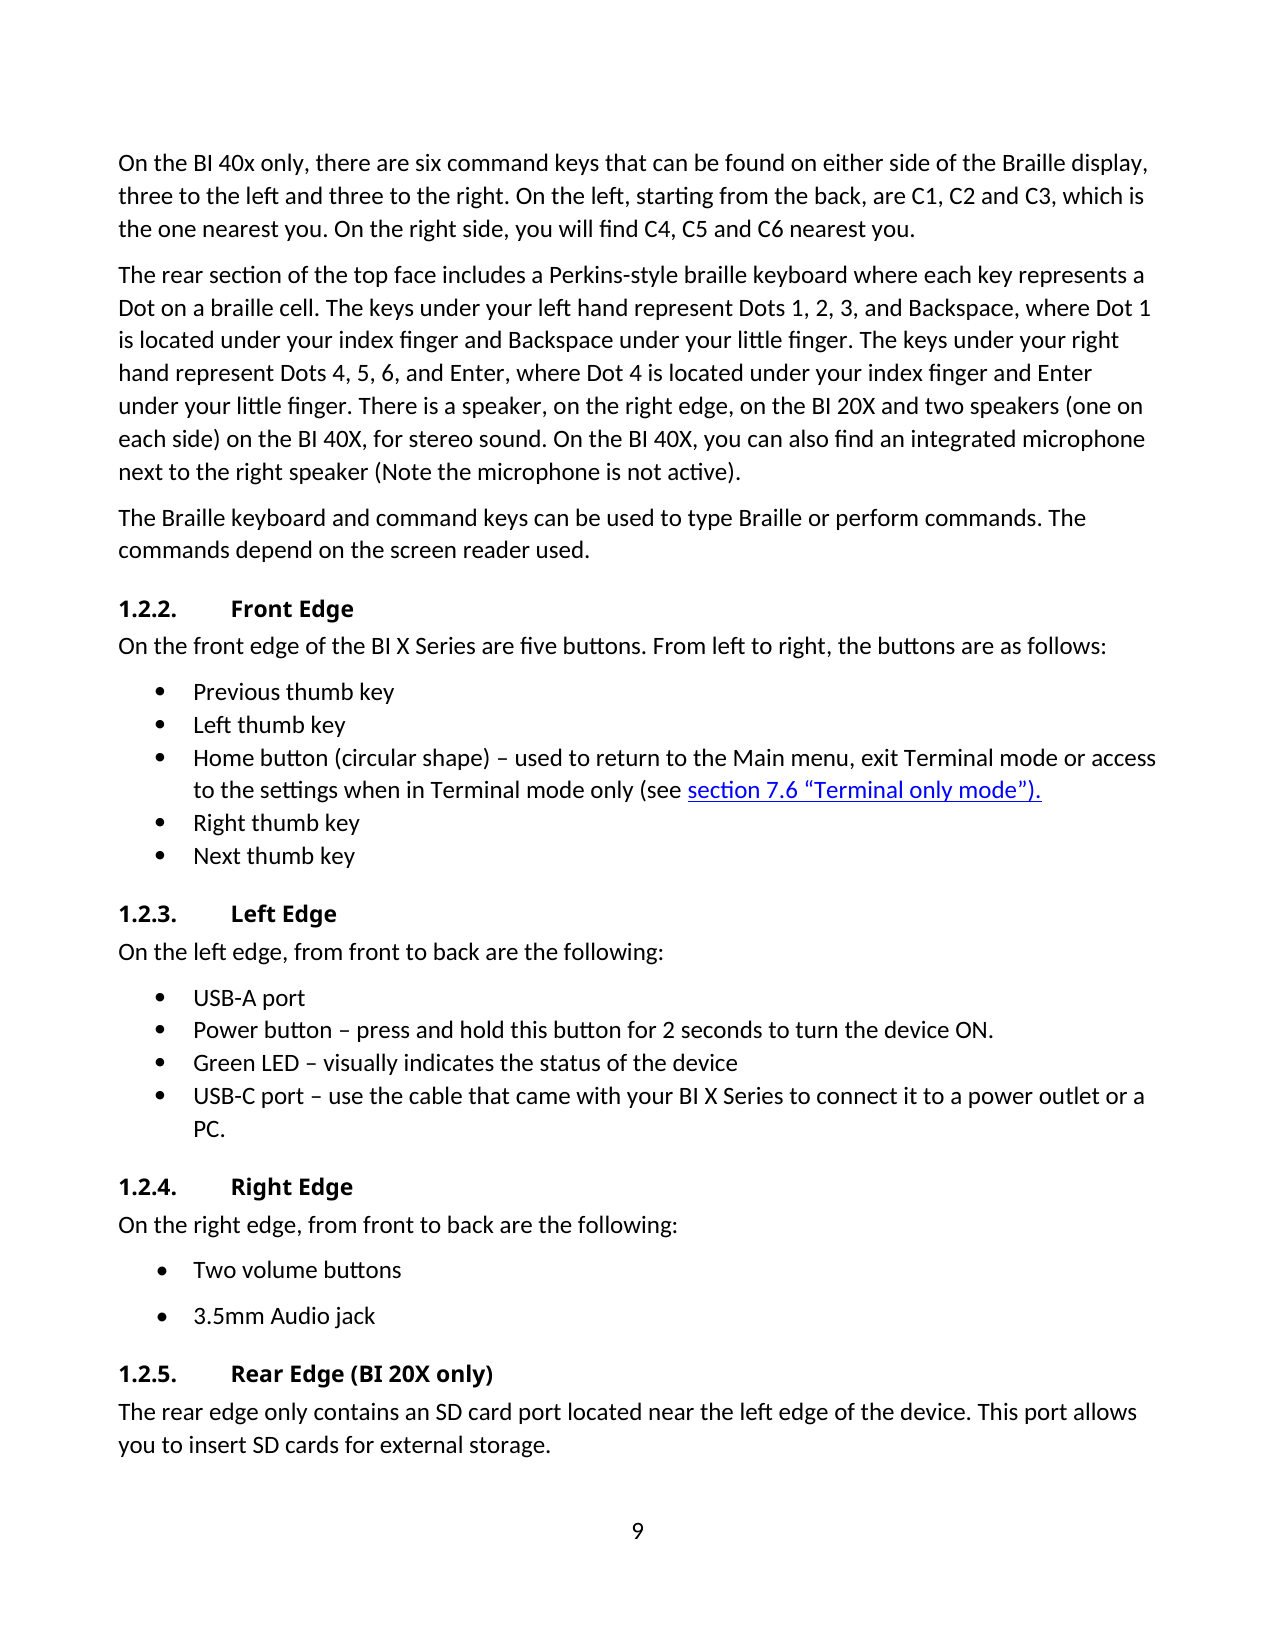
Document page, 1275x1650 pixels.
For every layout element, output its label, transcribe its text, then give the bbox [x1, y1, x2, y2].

text On the right edge, from front to back are the following: [118, 1209, 1157, 1240]
list Next thumb key [156, 841, 1157, 871]
list USB-C port – use the cable that came with your BI X Series to connect it to a power outlet or a PC. [156, 1081, 1157, 1144]
subtitle Front Edge [118, 593, 1157, 624]
text The Braille keyboard and command keys can be used to type Braille or perform commands. The commands depend on the screen reader used. [118, 502, 1157, 565]
list 3.5mm Audio jack [156, 1300, 1157, 1331]
list Right thumb key [156, 808, 1157, 838]
text The rear edge only contains an SD card port located near the left edge of the device. This port allows you to insert SD cards for external storage. [118, 1396, 1157, 1459]
subtitle Rear Edge (BI 20X only) [118, 1358, 1157, 1389]
text On the BI 40x only, there are six command keys that can be found on either side of the Braille display, three to the left and three to the right. On the left, starting from the back, are C1, C2 and C3, which is the one nearest you. On the right side, you will find C4, C5 and C6 nearest you. [118, 148, 1157, 244]
list Two volume buttons [156, 1255, 1157, 1285]
text On the left edge, from front to back are the following: [118, 936, 1157, 967]
list Power button – press and hold this button for 2 seconds to turn the device ON. [156, 1015, 1157, 1045]
text On the front edge of the BI X Series are five buttons. From left to right, the buttons are as follows: [118, 631, 1157, 661]
list Green LED – visually indicates the status of the device [156, 1048, 1157, 1078]
list Previous thumb key [156, 676, 1157, 706]
list Home button (circular shape) – used to return to the Main menu, exit Terminal mode or access to the settings when in Terminal mode only (see section 7.6 “Terminal only mode”). [156, 742, 1157, 805]
text The rear section of the top face includes a Perkins-style braille keyboard where each key represents a Dot on a braille cell. The keys under your left hand represent Dots 1, 2, 3, and Backspace, where Dot 1 is located under your index finger and Backspace under your little finger. The keys under your right hand represent Dots 4, 5, 6, and Enter, where Dot 4 is located under your index finger and Enter under your little finger. There is a speaker, on the right edge, on the BI 20X and two speakers (one on each side) on the BI 40X, for stereo sound. On the BI 40X, you can also find an integrated microphone next to the right speaker (Note the microphone is not active). [118, 259, 1157, 487]
subtitle Left Edge [118, 898, 1157, 930]
list Left thumb key [156, 709, 1157, 739]
subtitle Right Edge [118, 1171, 1157, 1203]
list USB-A port [156, 982, 1157, 1012]
